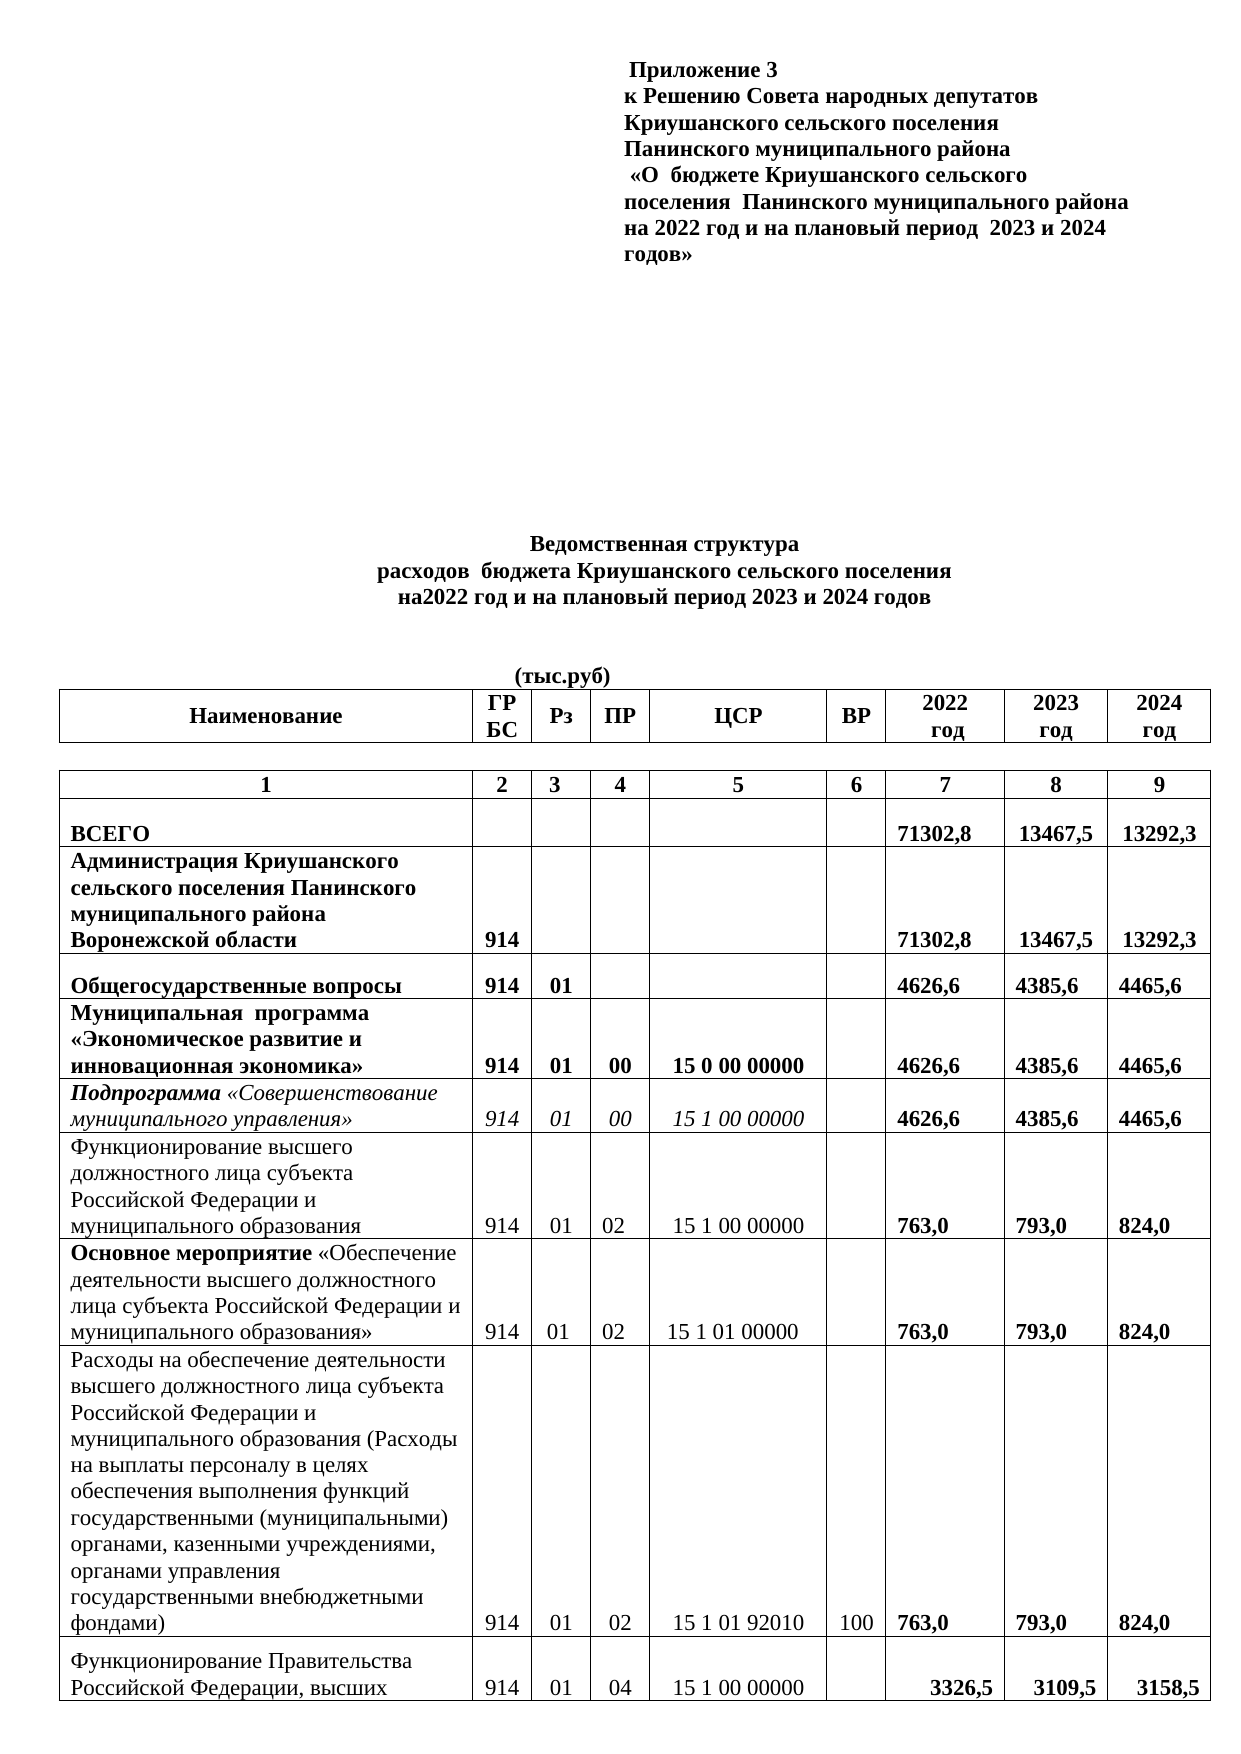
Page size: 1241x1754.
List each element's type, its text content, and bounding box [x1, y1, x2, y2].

table_cell Основное мероприятие «Обеспечение деятельности высшего должностного лица субъекта Российской Федерации и муниципального образования» [60, 1239, 472, 1345]
text на2022 год и на плановый период 2023 и 2024 годов [177, 583, 1152, 609]
table_cell 02 [591, 1133, 649, 1238]
table_cell 01 [532, 1133, 590, 1238]
text Ведомственная структура [177, 530, 1152, 557]
table_cell 914 [473, 847, 531, 953]
table_cell 71302,8 [886, 799, 1004, 846]
table_header 2 [473, 771, 531, 797]
table_cell [650, 799, 826, 846]
table_cell 914 [473, 999, 531, 1078]
table_header ГРБС [473, 690, 531, 742]
table_cell 15 1 01 92010 [650, 1346, 826, 1636]
table_cell [591, 954, 649, 998]
table_cell [473, 799, 531, 846]
table_cell 824,0 [1108, 1239, 1210, 1345]
table_cell 914 [473, 1079, 531, 1132]
table_header 1 [60, 771, 472, 797]
table_cell 15 1 01 00000 [650, 1239, 826, 1345]
table_cell 3109,5 [1005, 1637, 1107, 1700]
table_cell 763,0 [886, 1346, 1004, 1636]
table_cell [827, 1079, 885, 1132]
table_cell 4465,6 [1108, 954, 1210, 998]
table_cell 824,0 [1108, 1133, 1210, 1238]
table_cell [591, 799, 649, 846]
table_cell 01 [532, 1637, 590, 1700]
table_header 7 [886, 771, 1004, 797]
table_header 2023 год [1005, 690, 1107, 742]
table_cell 00 [591, 999, 649, 1078]
table_header 9 [1108, 771, 1210, 797]
table_cell 01 [532, 1239, 590, 1345]
table_cell Муниципальная программа «Экономическое развитие и инновационная экономика» [60, 999, 472, 1078]
table_cell 13467,5 [1005, 799, 1107, 846]
table_cell 02 [591, 1239, 649, 1345]
table_cell 13292,3 [1108, 799, 1210, 846]
table_cell 914 [473, 1133, 531, 1238]
table_header 2024 год [1108, 690, 1210, 742]
table_cell 01 [532, 999, 590, 1078]
table_cell 914 [473, 1637, 531, 1700]
table_cell 793,0 [1005, 1239, 1107, 1345]
table_cell [650, 954, 826, 998]
table_cell 15 1 00 00000 [650, 1133, 826, 1238]
text (тыс.руб) [177, 662, 1152, 688]
table_cell [827, 999, 885, 1078]
table_cell 914 [473, 954, 531, 998]
table_cell 13467,5 [1005, 847, 1107, 953]
table_cell 824,0 [1108, 1346, 1210, 1636]
table_cell [827, 1637, 885, 1700]
table_cell 13292,3 [1108, 847, 1210, 953]
table_cell 4626,6 [886, 999, 1004, 1078]
table_cell [827, 847, 885, 953]
table_cell 15 1 00 00000 [650, 1637, 826, 1700]
table_cell 4385,6 [1005, 999, 1107, 1078]
table_cell 793,0 [1005, 1346, 1107, 1636]
table_cell Функционирование высшего должностного лица субъекта Российской Федерации и муниципального образования [60, 1133, 472, 1238]
table_cell 02 [591, 1346, 649, 1636]
table_cell 914 [473, 1239, 531, 1345]
table_header 5 [650, 771, 826, 797]
table_header ЦСР [650, 690, 826, 742]
table_header ВР [827, 690, 885, 742]
text Приложение 3 [177, 56, 1152, 82]
table_cell 01 [532, 1079, 590, 1132]
table_cell 4465,6 [1108, 1079, 1210, 1132]
table_cell [650, 847, 826, 953]
table_cell 15 0 00 00000 [650, 999, 826, 1078]
table_header 8 [1005, 771, 1107, 797]
table_cell 763,0 [886, 1133, 1004, 1238]
table_cell 4626,6 [886, 1079, 1004, 1132]
table_cell 01 [532, 954, 590, 998]
table_cell [532, 847, 590, 953]
table_cell 4465,6 [1108, 999, 1210, 1078]
table_cell 4385,6 [1005, 1079, 1107, 1132]
table_cell 100 [827, 1346, 885, 1636]
table_cell [827, 954, 885, 998]
table_cell «О бюджете Криушанского сельского поселения Панинского муниципального района на 2022 год и на плановый период 2023 и 2024 годов» [613, 161, 1152, 293]
table_cell 3326,5 [886, 1637, 1004, 1700]
table_cell [591, 847, 649, 953]
table_cell 01 [532, 1346, 590, 1636]
table_cell 4385,6 [1005, 954, 1107, 998]
table_cell 763,0 [886, 1239, 1004, 1345]
table_header Наименование [60, 690, 472, 742]
table_header ПР [591, 690, 649, 742]
table_cell 15 1 00 00000 [650, 1079, 826, 1132]
table_header Рз [532, 690, 590, 742]
table_cell Администрация Криушанского сельского поселения Панинского муниципального района Воронежской области [60, 847, 472, 953]
table_cell Подпрограмма «Совершенствование муниципального управления» [60, 1079, 472, 1132]
table_cell [532, 799, 590, 846]
table_cell 04 [591, 1637, 649, 1700]
table_cell 793,0 [1005, 1133, 1107, 1238]
table_header 6 [827, 771, 885, 797]
table_header 4 [591, 771, 649, 797]
table_header 3 [532, 771, 590, 797]
table_cell [827, 1133, 885, 1238]
table_cell [827, 1239, 885, 1345]
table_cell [60, 1637, 472, 1700]
table_cell 4626,6 [886, 954, 1004, 998]
table_cell Общегосударственные вопросы [60, 954, 472, 998]
text расходов бюджета Криушанского сельского поселения [177, 557, 1152, 583]
table_header 2022 год [886, 690, 1004, 742]
table_cell 914 [473, 1346, 531, 1636]
table_cell ВСЕГО [60, 799, 472, 846]
table_cell 3158,5 [1108, 1637, 1210, 1700]
table_cell Расходы на обеспечение деятельности высшего должностного лица субъекта Российской Федерации и муниципального образования (Расходы на выплаты персоналу в целях обеспечения выполнения функций государственными (муниципальными) органами, казенными учреждениями, органами управления государственными внебюджетными фондами) [60, 1346, 472, 1636]
table_header к Решению Совета народных депутатов Криушанского сельского поселения Панинского муниципального района [613, 82, 1152, 161]
table_cell [827, 799, 885, 846]
table_cell 71302,8 [886, 847, 1004, 953]
table_cell 00 [591, 1079, 649, 1132]
